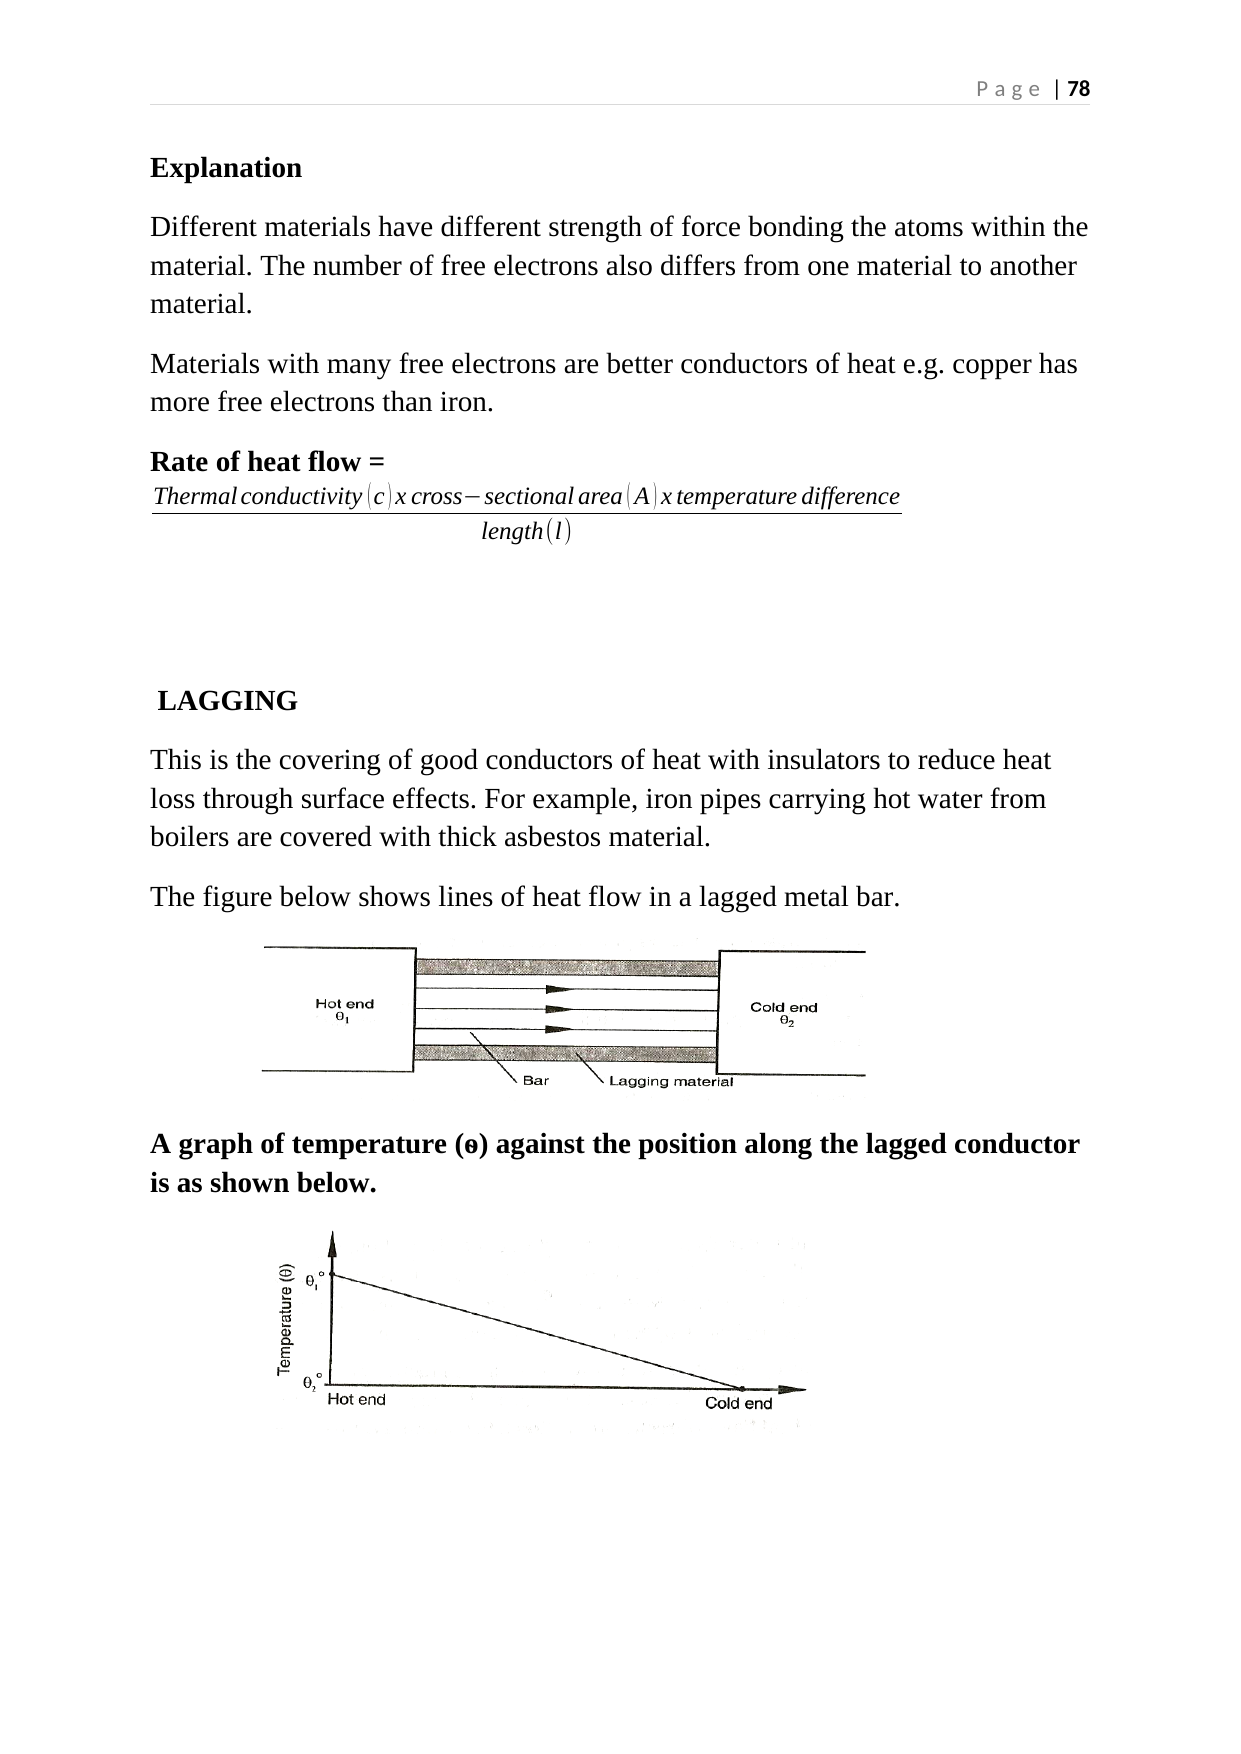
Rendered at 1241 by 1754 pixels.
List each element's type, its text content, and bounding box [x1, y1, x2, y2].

text Materials with many free electrons are better conductors of heat e.g. copper has more free electrons than iron. [150, 346, 1090, 418]
text LAGGING [150, 683, 1090, 717]
picture [256, 1224, 811, 1434]
text Rate of heat flow = [150, 444, 1090, 546]
text The figure below shows lines of heat flow in a lagged metal bar. [150, 879, 1090, 912]
picture [256, 938, 866, 1101]
text Different materials have different strength of force bonding the atoms within the material. The number of free electrons also differs from one material to another material. [150, 209, 1090, 320]
text Explanation [150, 150, 1090, 183]
text This is the covering of good conductors of heat with insulators to reduce heat loss through surface effects. For example, iron pipes carrying hot water from boilers are covered with thick asbestos material. [150, 742, 1090, 853]
text A graph of temperature (ѳ) against the position along the lagged conductor is as shown below. [150, 1127, 1090, 1199]
